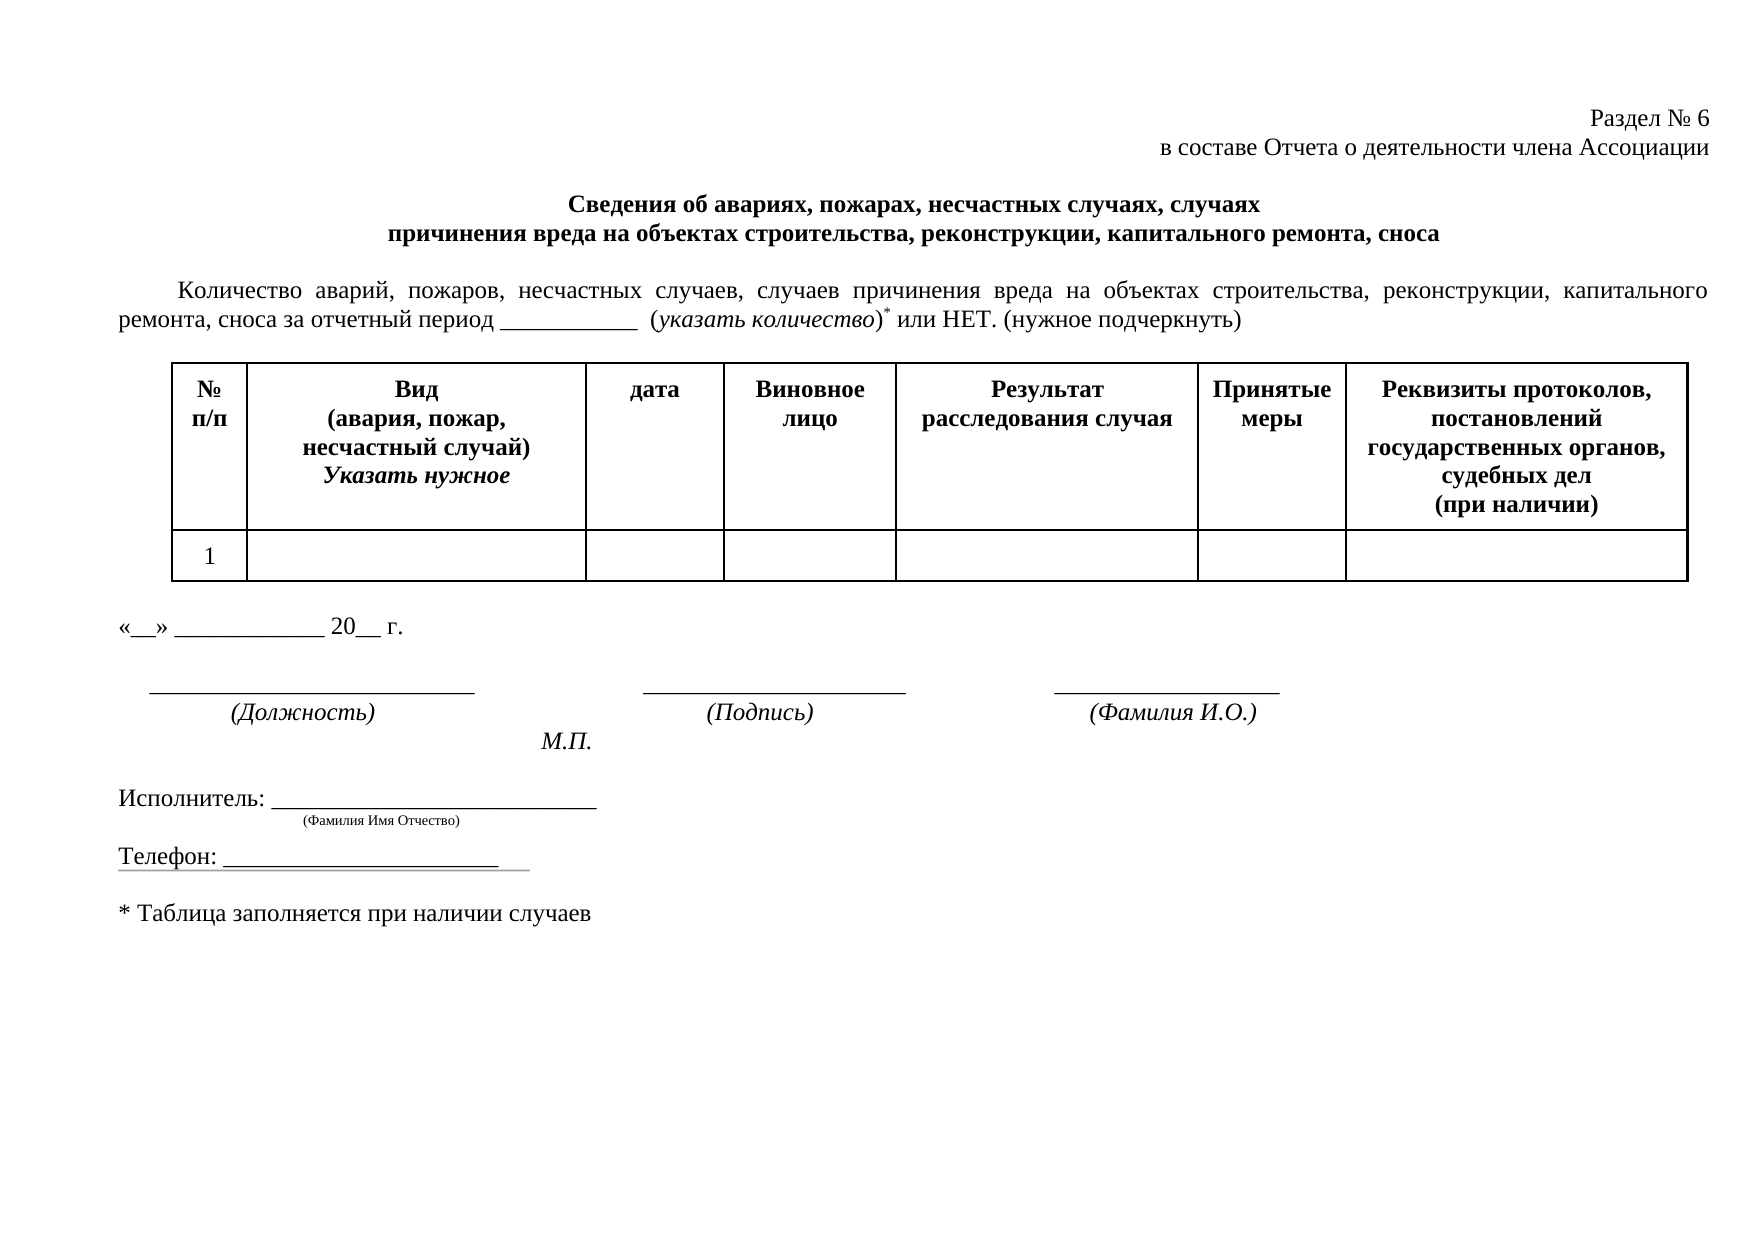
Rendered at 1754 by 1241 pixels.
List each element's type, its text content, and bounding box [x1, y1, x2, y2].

table_header Результат расследования случая [897, 364, 1197, 528]
table_cell [897, 531, 1197, 580]
text «__» ____________ 20__ г. [118, 611, 1710, 640]
text (Должность) (Подпись) (Фамилия И.О.) [118, 697, 1710, 726]
table_header Принятые меры [1199, 364, 1345, 528]
text Раздел № 6 [118, 103, 1710, 132]
text Исполнитель: __________________________ [118, 783, 1710, 812]
text причинения вреда на объектах строительства, реконструкции, капитального ремонта, сноса [118, 218, 1710, 247]
text (Фамилия Имя Отчество) [118, 812, 1710, 841]
table_cell [1199, 531, 1345, 580]
table_header № п/п [173, 364, 246, 528]
table_cell [725, 531, 895, 580]
table_header Вид (авария, пожар, несчастный случай) Указать нужное [248, 364, 585, 528]
table_header дата [587, 364, 723, 528]
text М.П. [118, 726, 1710, 755]
table_header Реквизиты протоколов, постановлений государственных органов, судебных дел (при наличии) [1347, 364, 1686, 528]
table_cell [1347, 531, 1686, 580]
text __________________________ _____________________ __________________ [118, 668, 1699, 697]
table_cell [248, 531, 585, 580]
text Количество аварий, пожаров, несчастных случаев, случаев причинения вреда на объектах строительства, реконструкции, капитального ремонта, сноса за отчетный период ___________ (указать количество)* или НЕТ. (нужное подчеркнуть) [118, 276, 1710, 333]
table_cell [587, 531, 723, 580]
text в составе Отчета о деятельности члена Ассоциации [177, 132, 1710, 161]
table_cell 1 [173, 531, 246, 580]
text Телефон: ______________________ [118, 841, 1710, 870]
text Сведения об авариях, пожарах, несчастных случаях, случаях [118, 189, 1710, 218]
text * Таблица заполняется при наличии случаев [118, 898, 1710, 926]
table_header Виновное лицо [725, 364, 895, 528]
